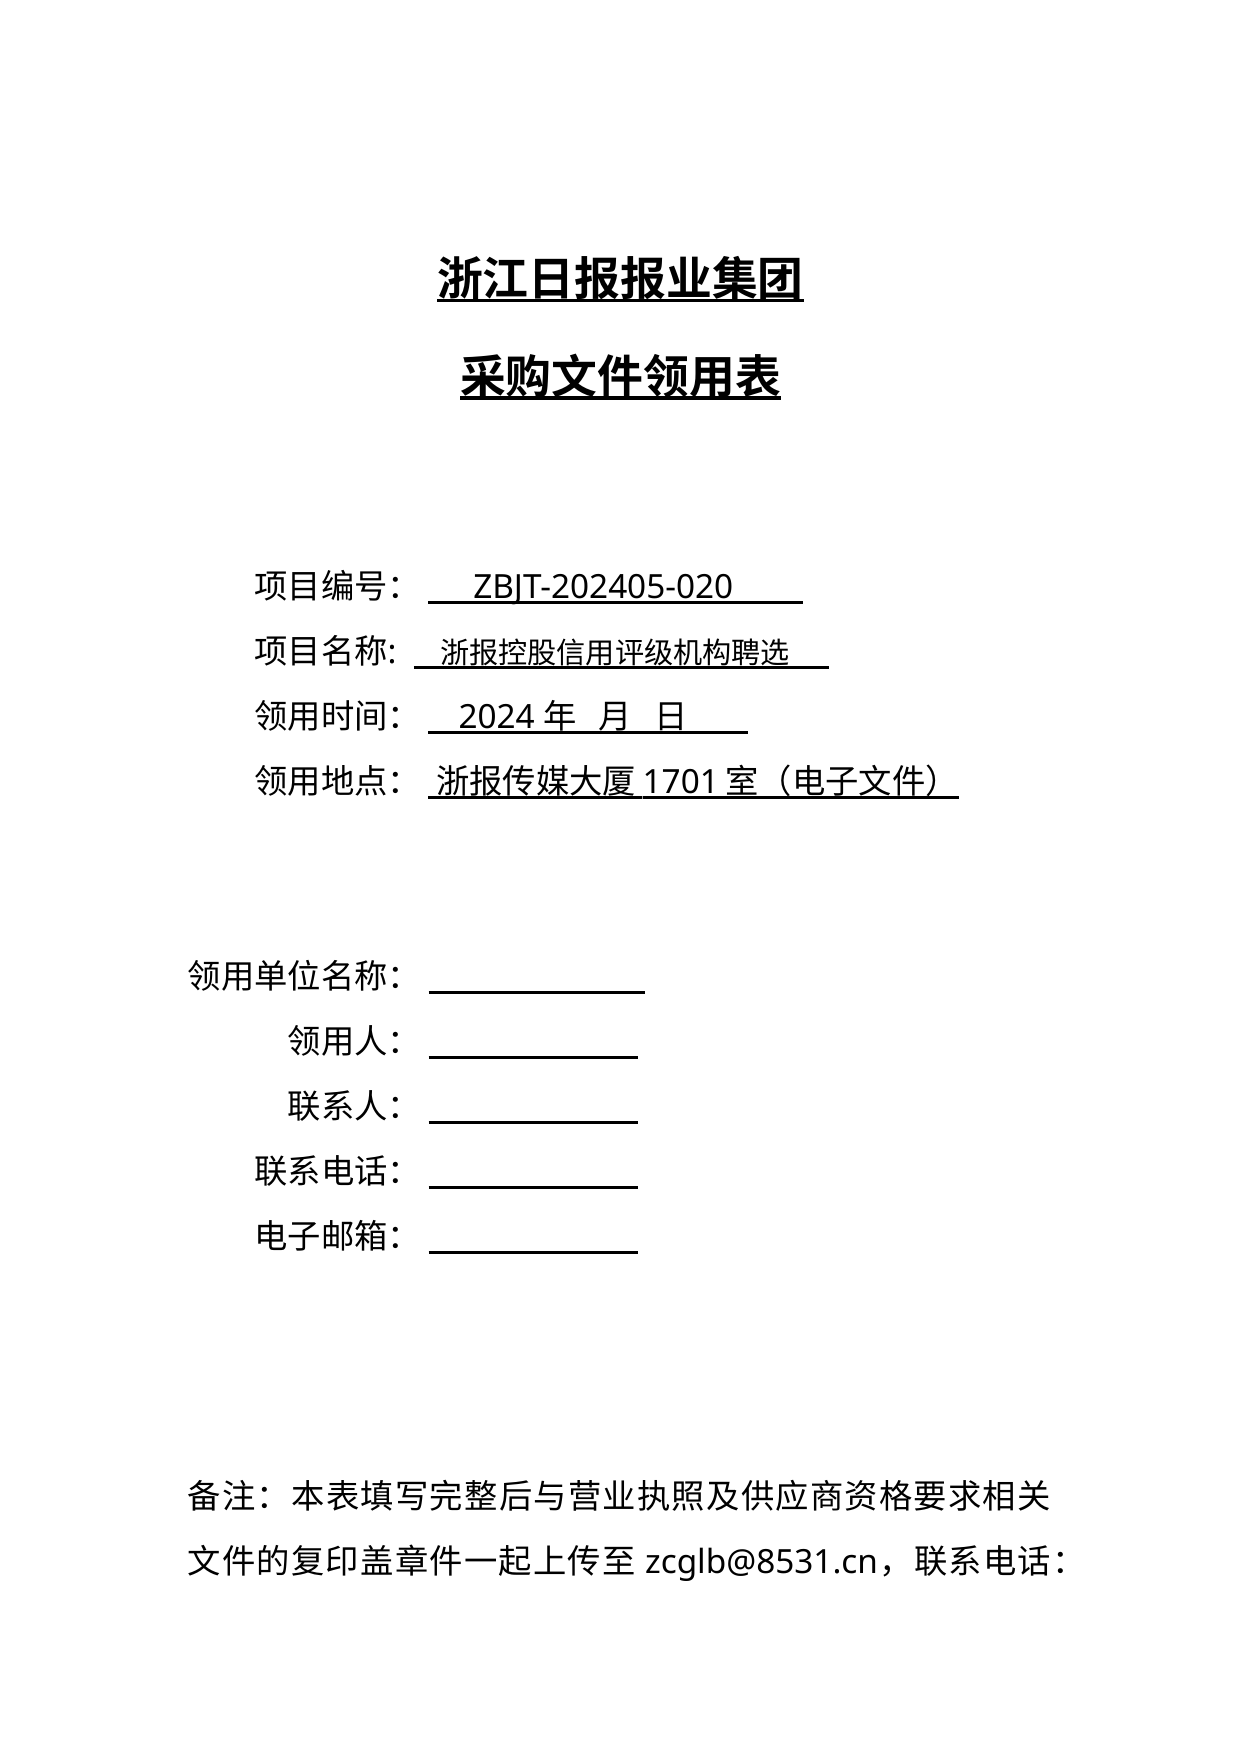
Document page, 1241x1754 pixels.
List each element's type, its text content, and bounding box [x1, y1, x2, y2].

text 领用单位名称： [187, 942, 1053, 1007]
text 领用人： [187, 1007, 1053, 1072]
text 项目名称: 浙报控股信用评级机构聘选 [187, 617, 1053, 682]
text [187, 1462, 1053, 1592]
text 项目编号： ZBJT-202405-020 [187, 552, 1053, 617]
text 联系人： [187, 1072, 1053, 1137]
text 领用地点： 浙报传媒大厦1701室（电子文件） [187, 747, 1053, 812]
text 采购文件领用表 [187, 324, 1053, 422]
text 联系电话： [187, 1137, 1053, 1202]
text 电子邮箱： [187, 1202, 1053, 1267]
text 领用时间： 2024 年 月 日 [187, 682, 1053, 747]
text 浙江日报报业集团 [187, 227, 1053, 324]
